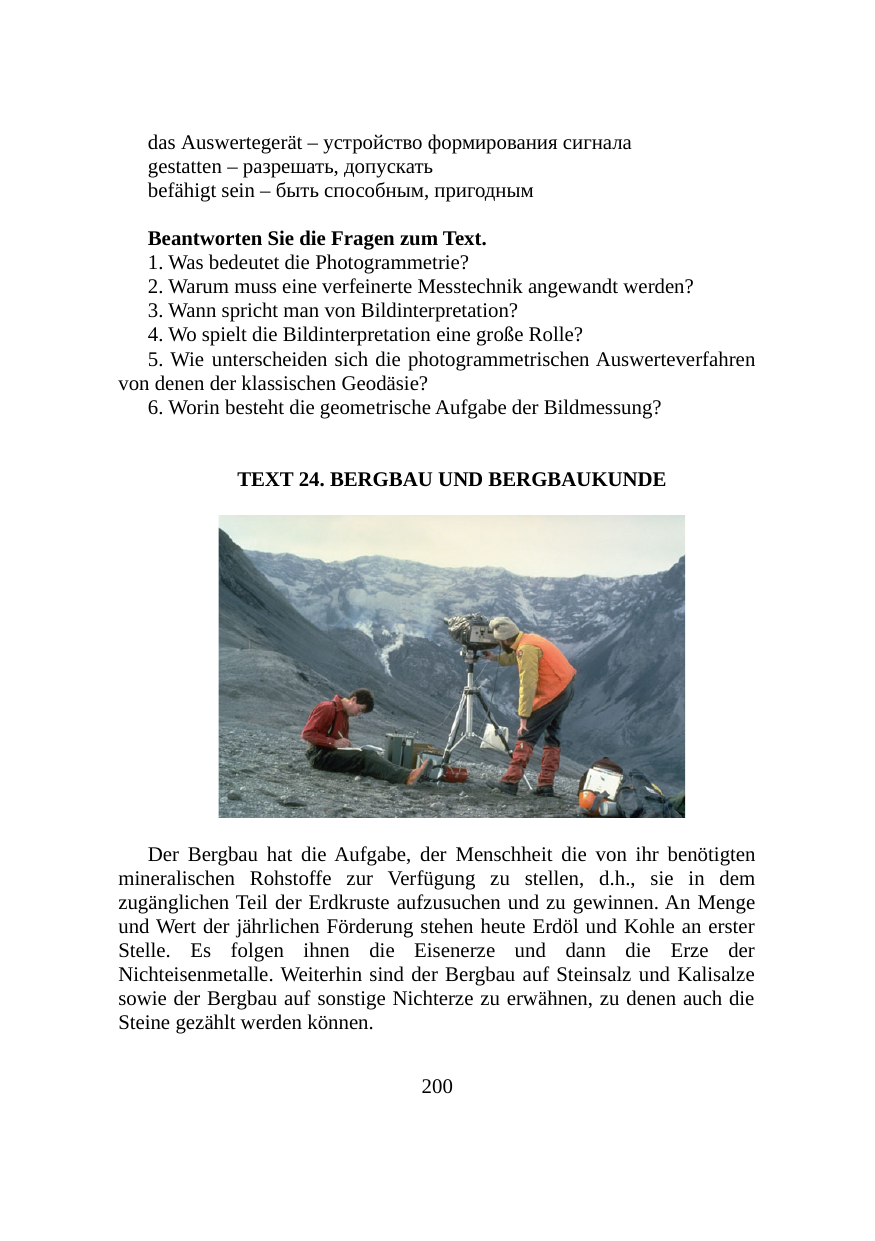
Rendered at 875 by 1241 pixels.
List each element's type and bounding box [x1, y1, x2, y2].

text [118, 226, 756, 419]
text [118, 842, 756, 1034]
picture [218, 515, 686, 818]
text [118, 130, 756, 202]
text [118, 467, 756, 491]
